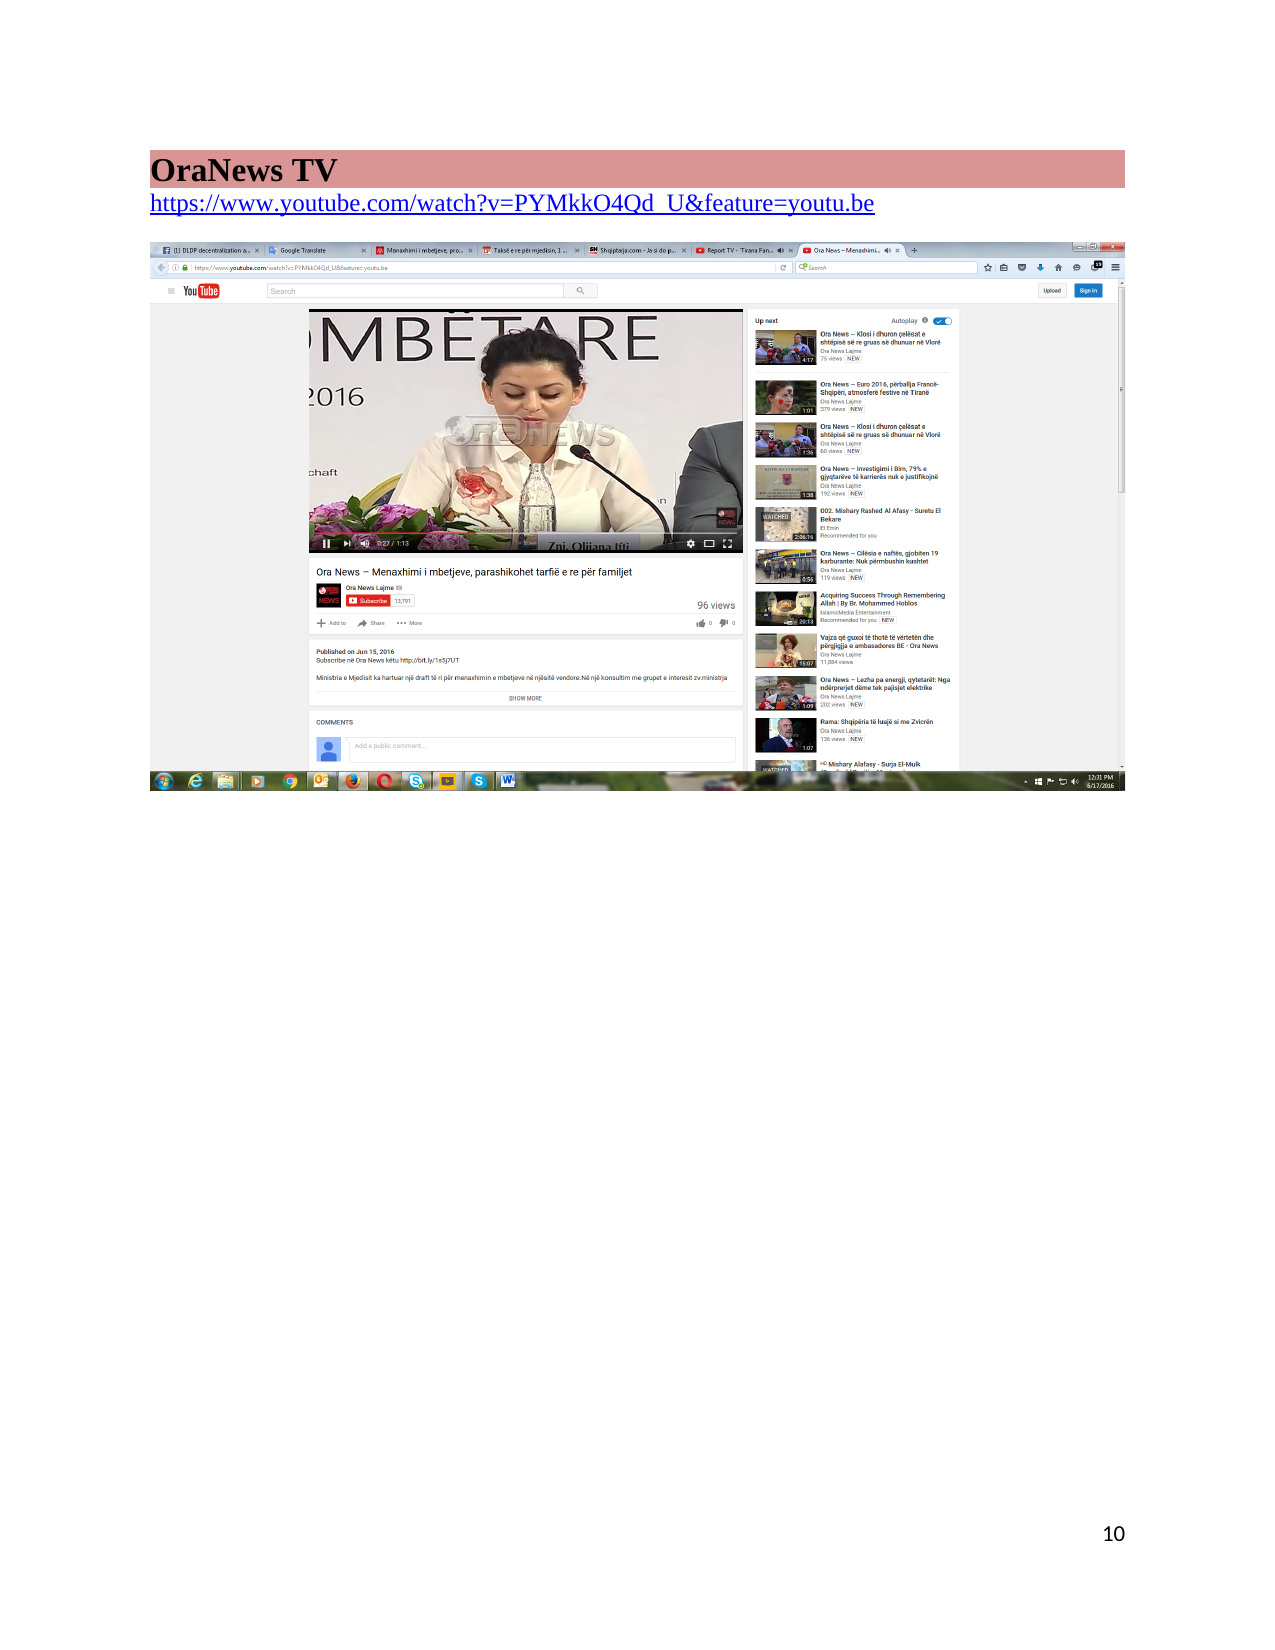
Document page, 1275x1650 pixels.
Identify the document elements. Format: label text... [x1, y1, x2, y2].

text https://www.youtube.com/watch?v=PYMkkO4Qd_U&feature=youtu.be [150, 188, 1125, 217]
picture [150, 242, 1125, 791]
text OraNews TV [150, 150, 1125, 188]
